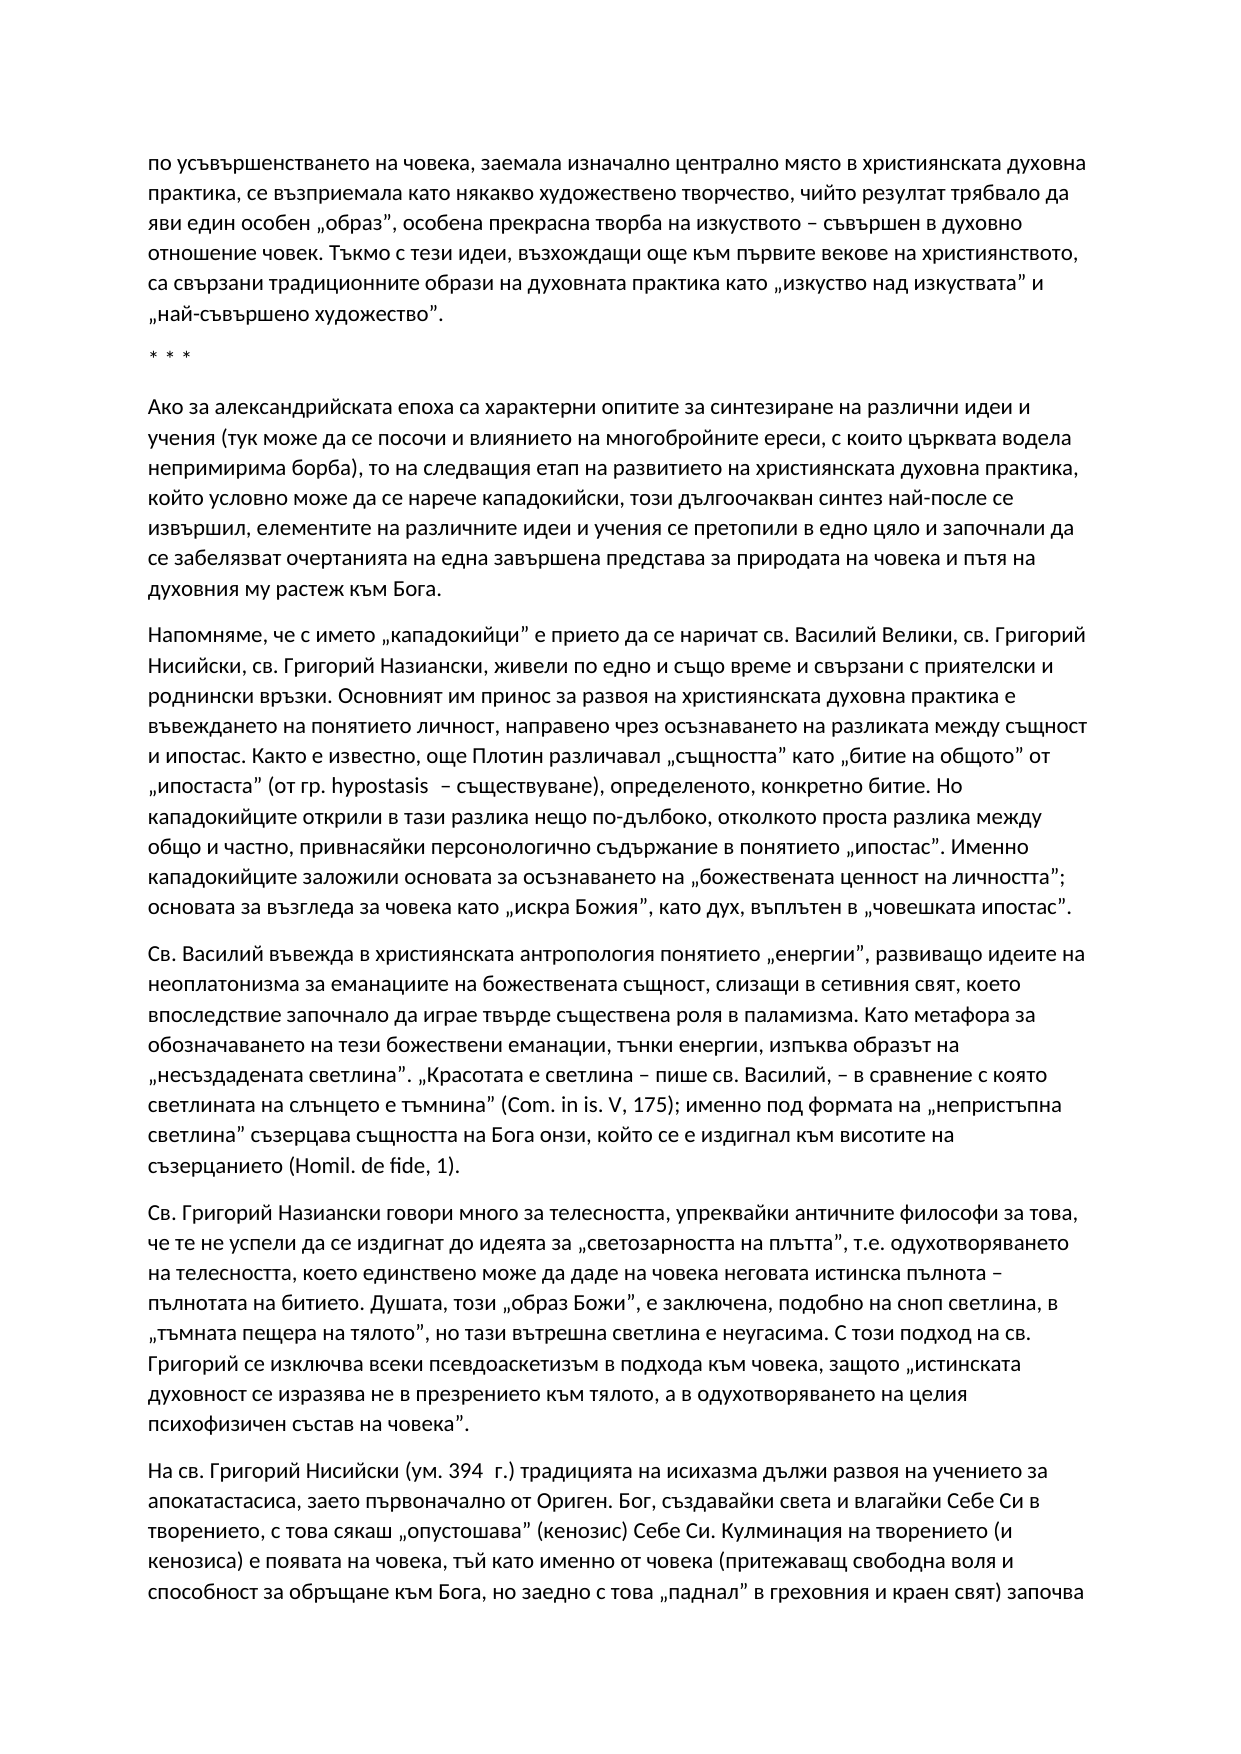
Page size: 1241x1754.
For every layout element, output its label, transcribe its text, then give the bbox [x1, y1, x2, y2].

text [148, 148, 1093, 327]
text Св. Григорий Назиански говори много за телесността, упреквайки античните философи за това, че те не успели да се издигнат до идеята за „светозарността на плътта”, т.е. одухотворяването на телесността, което единствено може да даде на човека неговата истинска пълнота – пълнотата на битието. Душата, този „образ Божи”, е заключена, подобно на сноп светлина, в „тъмната пещера на тялото”, но тази вътрешна светлина е неугасима. С този подход на св. Григорий се изключва всеки псевдоаскетизъм в подхода към човека, защото „истинската духовност се изразява не в презрението към тялото, а в одухотворяването на целия психофизичен състав на човека”. [148, 1198, 1093, 1437]
text Ако за александрийската епоха са характерни опитите за синтезиране на различни идеи и учения (тук може да се посочи и влиянието на многобройните ереси, с които църквата водела непримирима борба), то на следващия етап на развитието на християнската духовна практика, който условно може да се нарече кападокийски, този дългоочакван синтез най-после се извършил, елементите на различните идеи и учения се претопили в едно цяло и започнали да се забелязват очертанията на една завършена представа за природата на човека и пътя на духовния му растеж към Бога. [148, 392, 1093, 602]
text * * * [148, 346, 1093, 373]
text Напомняме, че с името „кападокийци” е прието да се наричат св. Василий Велики, св. Григорий Нисийски, св. Григорий Назиански, живели по едно и също време и свързани с приятелски и роднински връзки. Основният им принос за развоя на християнската духовна практика е въвеждането на понятието личност, направено чрез осъзнаването на разликата между същност и ипостас. Както е известно, още Плотин различавал „същността” като „битие на общото” от „ипостаста” (от гр. hypostasis – съществуване), определеното, конкретно битие. Но кападокийците открили в тази разлика нещо по-дълбоко, отколкото проста разлика между общо и частно, привнасяйки персонологично съдържание в понятието „ипостас”. Именно кападокийците заложили основата за осъзнаването на „божествената ценност на личността”; основата за възгледа за човека като „искра Божия”, като дух, въплътен в „човешката ипостас”. [148, 621, 1093, 920]
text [148, 1456, 1093, 1605]
text Св. Василий въвежда в християнската антропология понятието „енергии”, развиващо идеите на неоплатонизма за еманациите на божествената същност, слизащи в сетивния свят, което впоследствие започнало да играе твърде съществена роля в паламизма. Като метафора за обозначаването на тези божествени еманации, тънки енергии, изпъква образът на „несъздадената светлина”. „Красотата е светлина – пише св. Василий, – в сравнение с която светлината на слънцето е тъмнина” (Com. in is. V, 175); именно под формата на „непристъпна светлина” съзерцава същността на Бога онзи, който се е издигнал към висотите на съзерцанието (Homil. de fide, 1). [148, 939, 1093, 1179]
